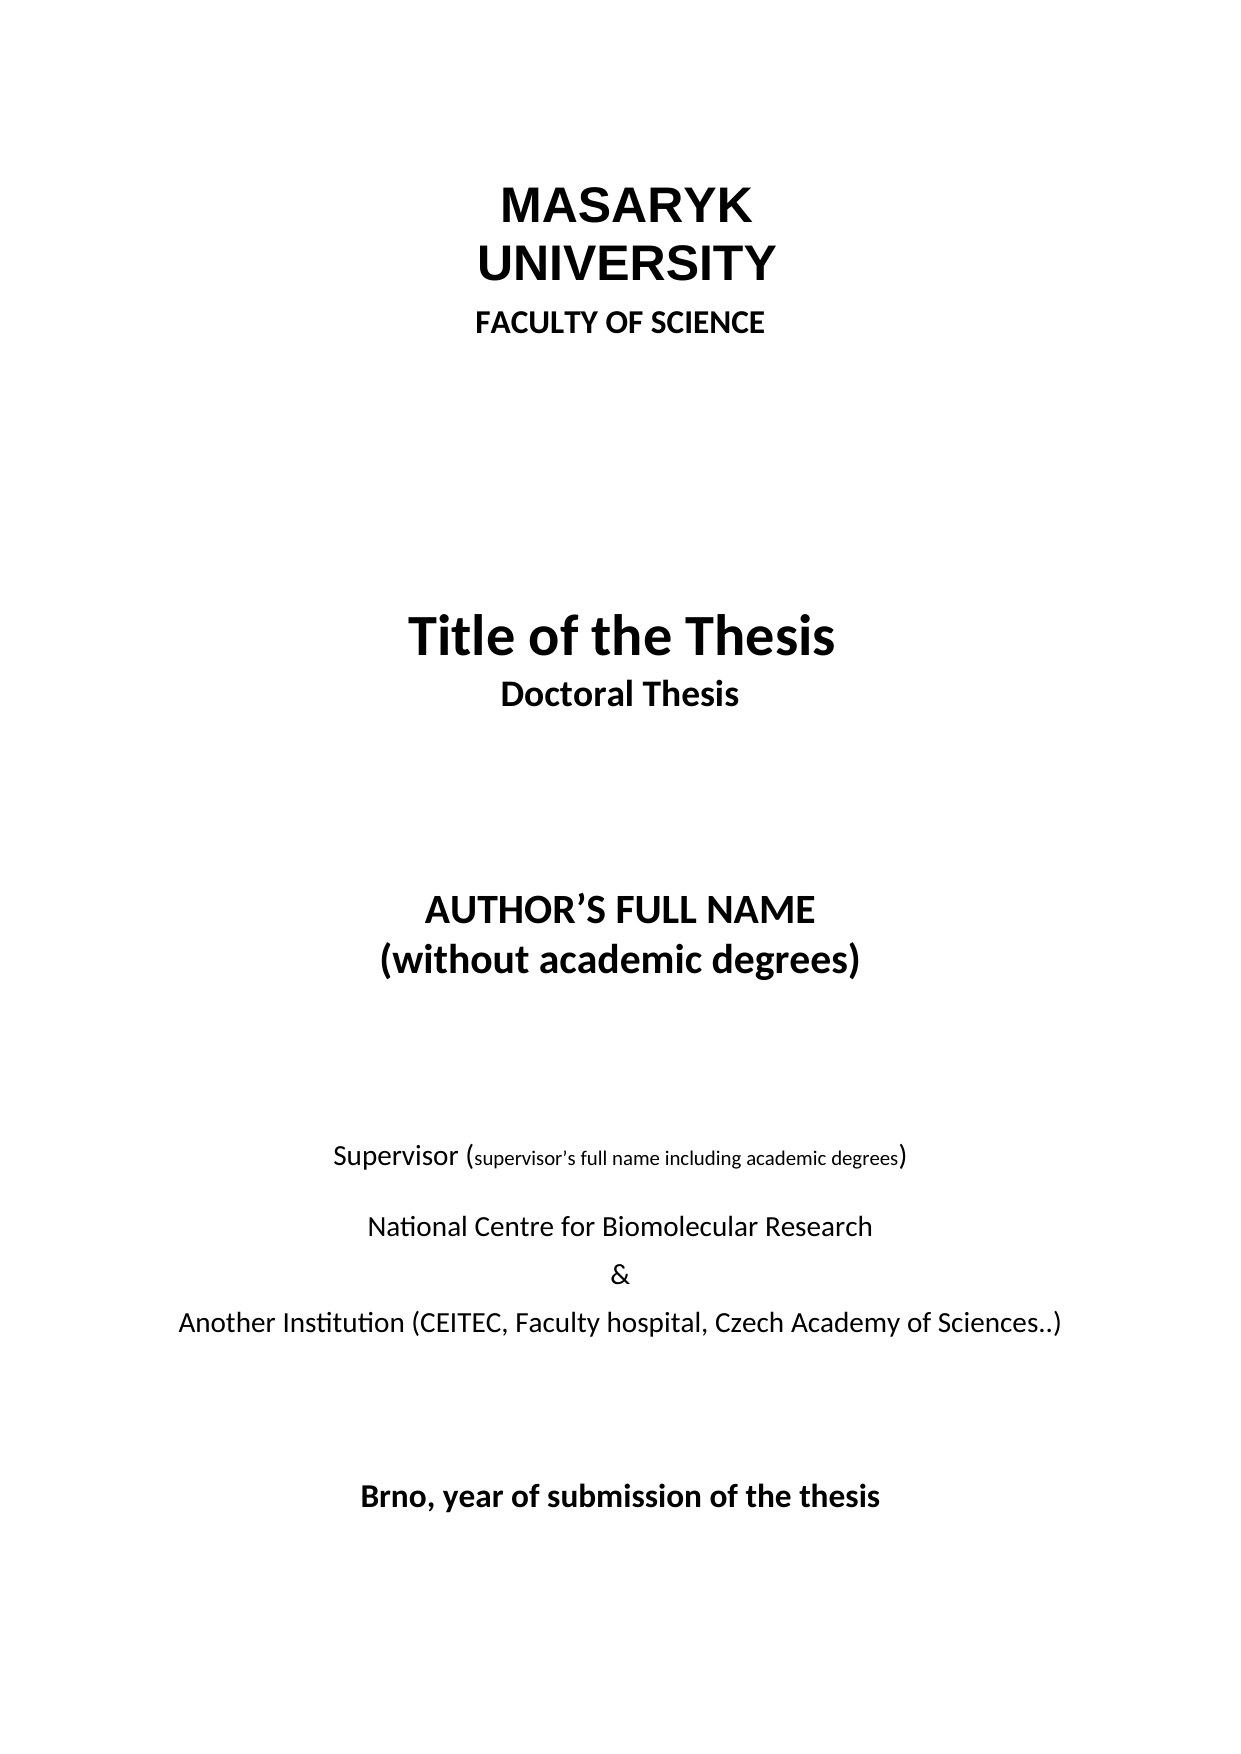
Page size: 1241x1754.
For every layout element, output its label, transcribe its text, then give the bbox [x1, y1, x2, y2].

text Another Institution (CEITEC, Faculty hospital, Czech Academy of Sciences..) [148, 1304, 1093, 1340]
text MASARYK UNIVERSITY [343, 176, 909, 291]
text & [148, 1256, 1093, 1292]
text AUTHOR’S FULL NAME [148, 883, 1093, 933]
text Title of the Thesis [148, 599, 836, 670]
text FACULTY OF SCIENCE [148, 301, 1093, 341]
text Supervisor (supervisor’s full name including academic degrees) [148, 1137, 1093, 1172]
text (without academic degrees) [148, 933, 1093, 984]
text National Centre for Biomolecular Research [148, 1208, 1093, 1244]
text Doctoral Thesis [500, 670, 1093, 716]
text Brno, year of submission of the thesis [148, 1475, 1093, 1516]
